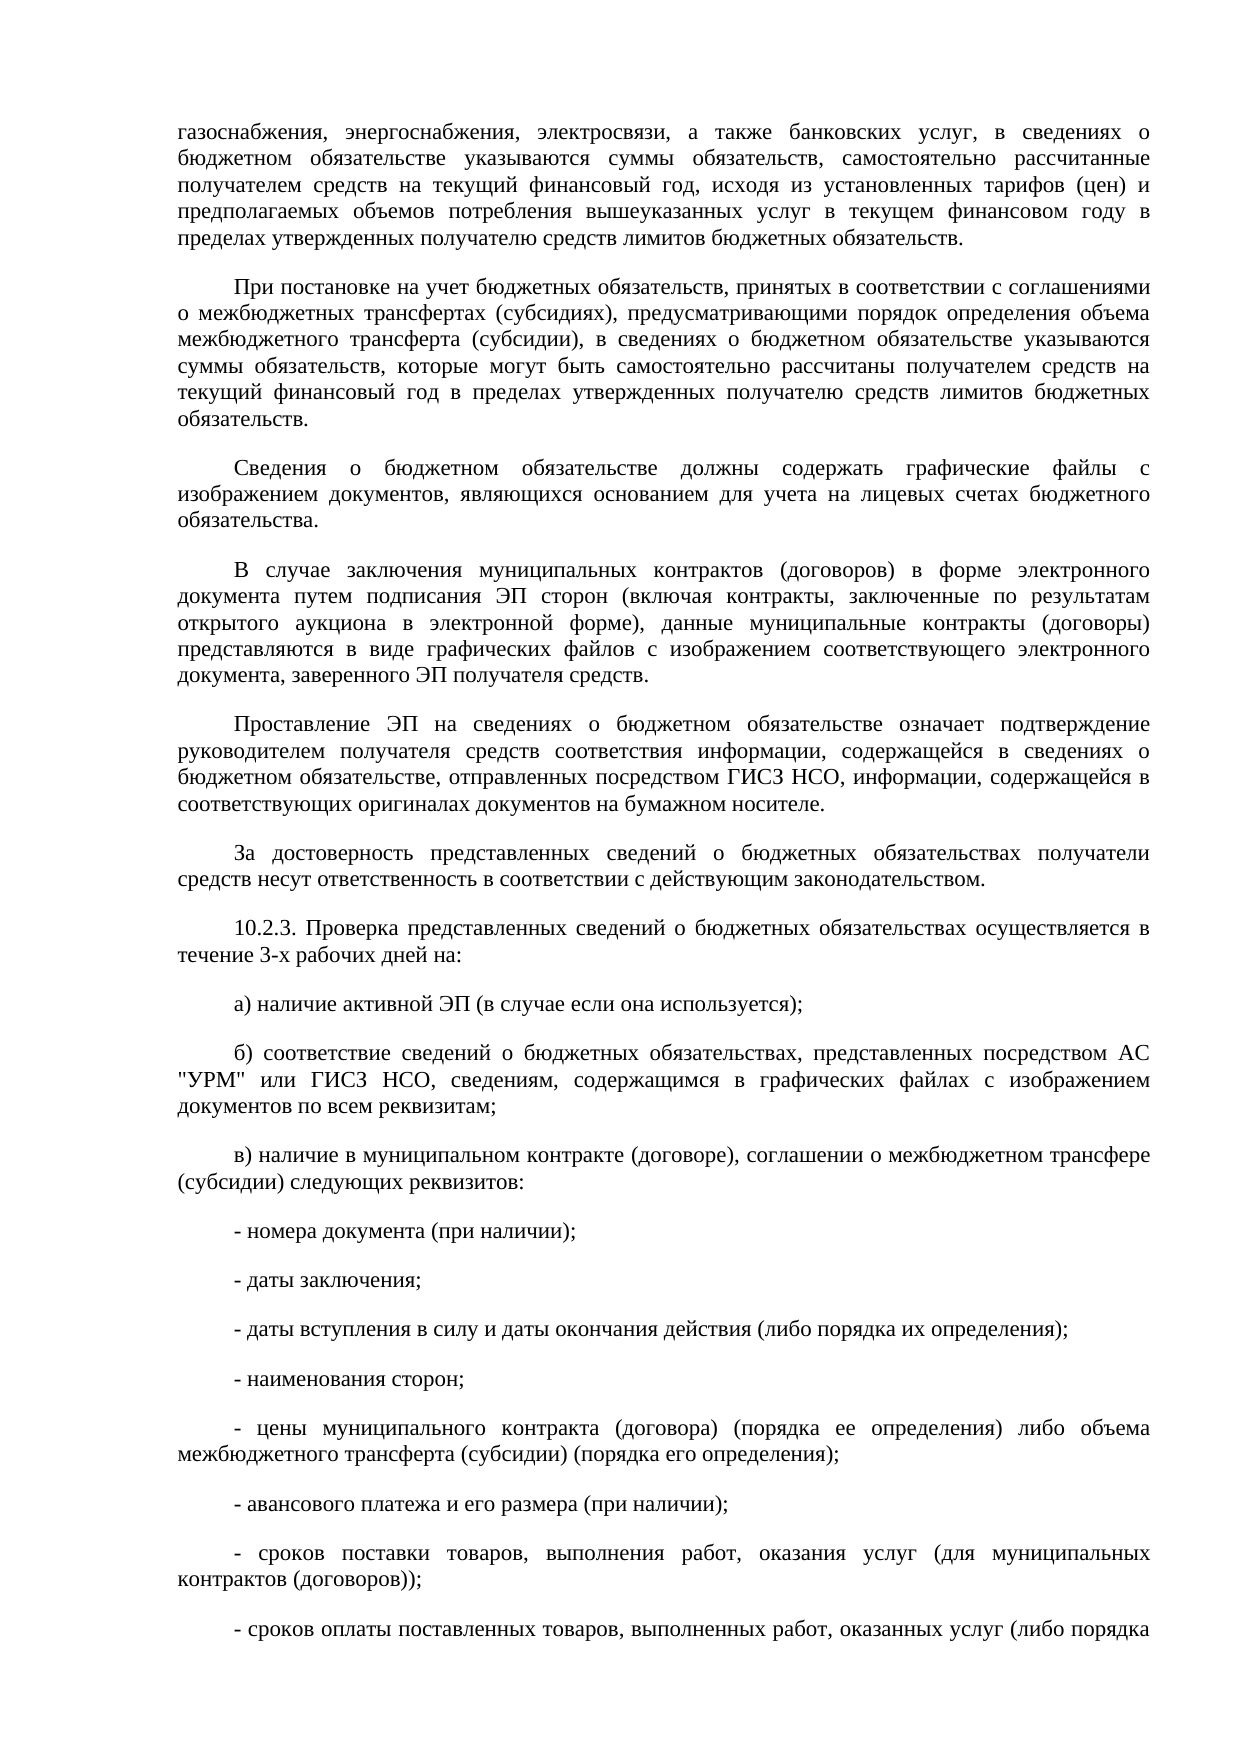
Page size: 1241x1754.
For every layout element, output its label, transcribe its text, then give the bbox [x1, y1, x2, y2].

text Проставление ЭП на сведениях о бюджетном обязательстве означает подтверждение руководителем получателя средств соответствия информации, содержащейся в сведениях о бюджетном обязательстве, отправленных посредством ГИСЗ НСО, информации, содержащейся в соответствующих оригиналах документов на бумажном носителе. [177, 711, 1152, 816]
text а) наличие активной ЭП (в случае если она используется); [177, 990, 1152, 1016]
text - номера документа (при наличии); [177, 1217, 1152, 1243]
text - даты вступления в силу и даты окончания действия (либо порядка их определения); [177, 1316, 1152, 1342]
text За достоверность представленных сведений о бюджетных обязательствах получатели средств несут ответственность в соответствии с действующим законодательством. [177, 839, 1152, 892]
text - цены муниципального контракта (договора) (порядка ее определения) либо объема межбюджетного трансферта (субсидии) (порядка его определения); [177, 1414, 1152, 1467]
text - даты заключения; [177, 1266, 1152, 1293]
text - наименования сторон; [177, 1365, 1152, 1391]
text 10.2.3. Проверка представленных сведений о бюджетных обязательствах осуществляется в течение 3-х рабочих дней на: [177, 914, 1152, 967]
text В случае заключения муниципальных контрактов (договоров) в форме электронного документа путем подписания ЭП сторон (включая контракты, заключенные по результатам открытого аукциона в электронной форме), данные муниципальные контракты (договоры) представляются в виде графических файлов с изображением соответствующего электронного документа, заверенного ЭП получателя средств. [177, 556, 1152, 688]
text - авансового платежа и его размера (при наличии); [177, 1490, 1152, 1516]
text Сведения о бюджетном обязательстве должны содержать графические файлы с изображением документов, являющихся основанием для учета на лицевых счетах бюджетного обязательства. [177, 454, 1152, 533]
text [177, 118, 1152, 250]
text в) наличие в муниципальном контракте (договоре), соглашении о межбюджетном трансфере (субсидии) следующих реквизитов: [177, 1141, 1152, 1194]
text При постановке на учет бюджетных обязательств, принятых в соответствии с соглашениями о межбюджетных трансфертах (субсидиях), предусматривающими порядок определения объема межбюджетного трансферта (субсидии), в сведениях о бюджетном обязательстве указываются суммы обязательств, которые могут быть самостоятельно рассчитаны получателем средств на текущий финансовый год в пределах утвержденных получателю средств лимитов бюджетных обязательств. [177, 273, 1152, 431]
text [177, 1614, 1152, 1641]
text б) соответствие сведений о бюджетных обязательствах, представленных посредством АС "УРМ" или ГИСЗ НСО, сведениям, содержащимся в графических файлах с изображением документов по всем реквизитам; [177, 1039, 1152, 1118]
text - сроков поставки товаров, выполнения работ, оказания услуг (для муниципальных контрактов (договоров)); [177, 1539, 1152, 1592]
